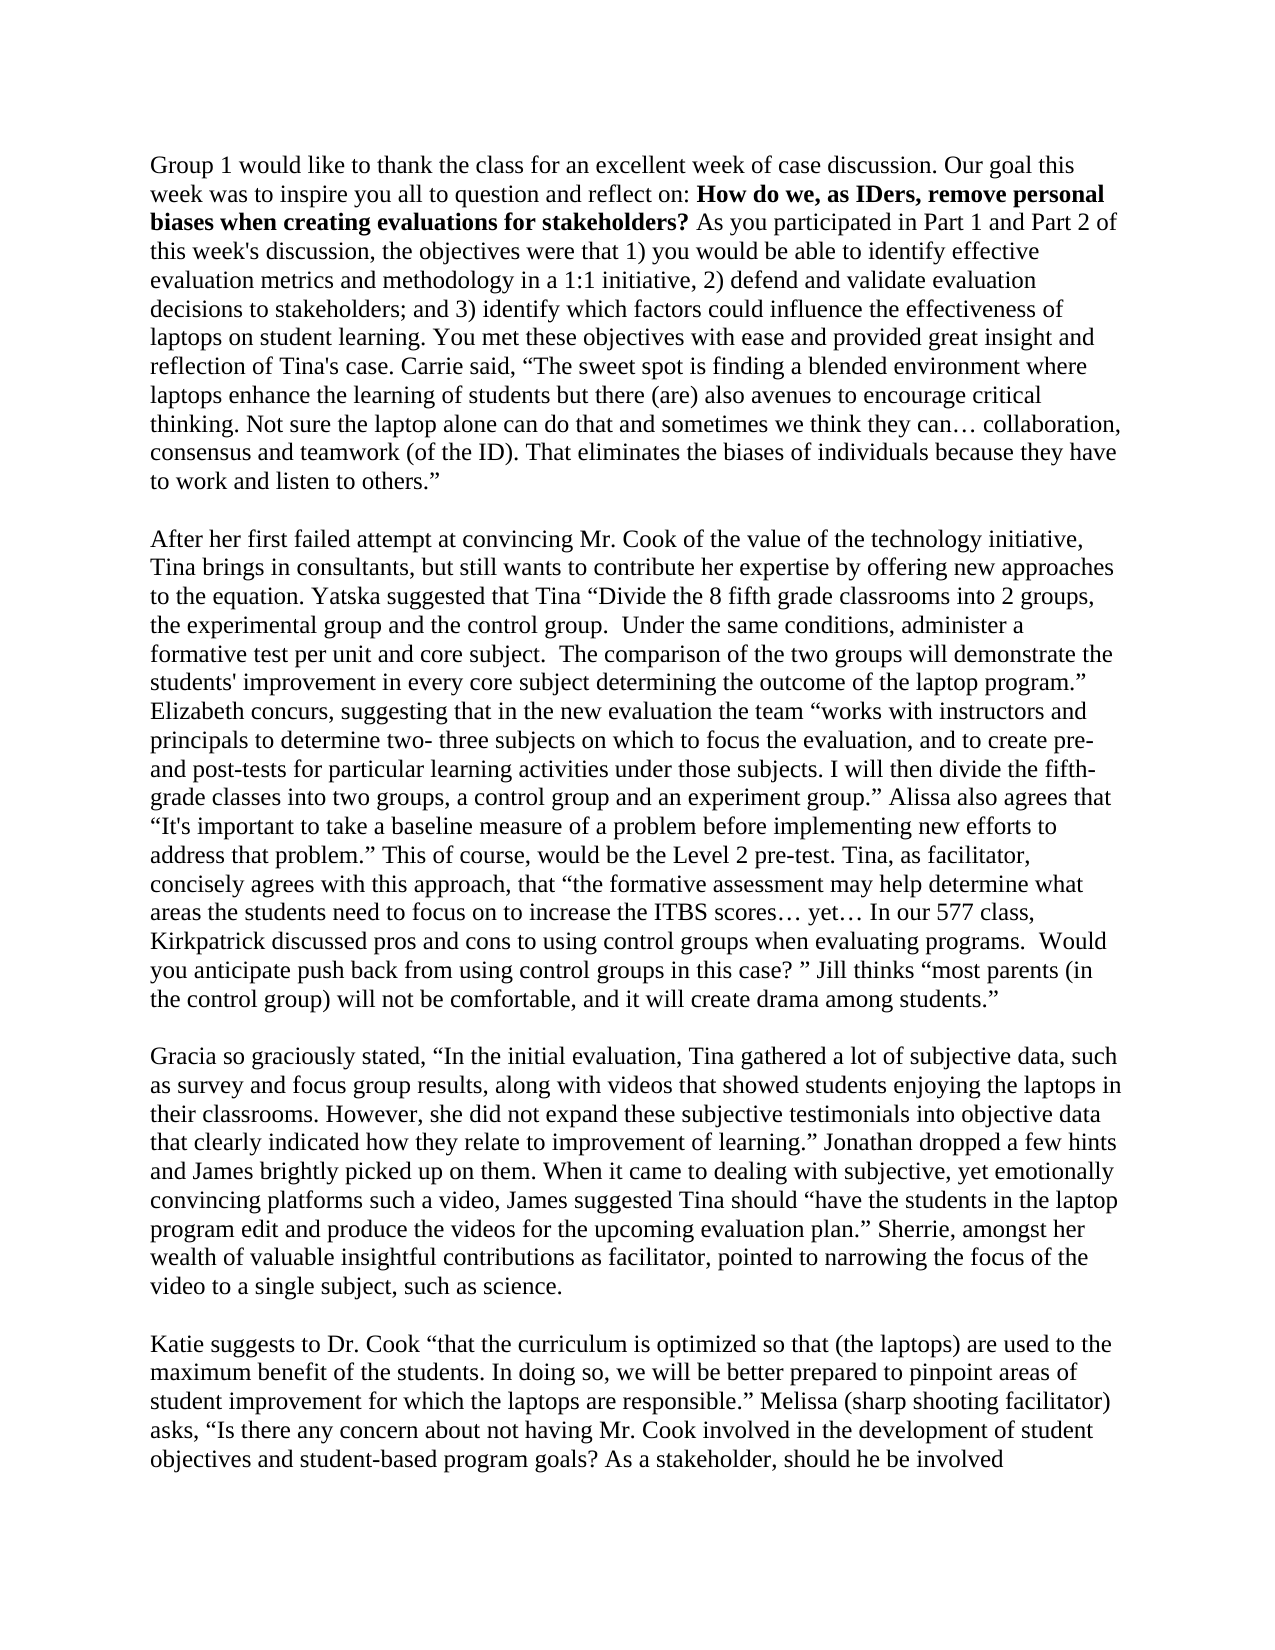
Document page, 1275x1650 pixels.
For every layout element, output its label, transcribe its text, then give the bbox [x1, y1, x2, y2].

text After her first failed attempt at convincing Mr. Cook of the value of the technology initiative, Tina brings in consultants, but still wants to contribute her expertise by offering new approaches to the equation. Yatska suggested that Tina “Divide the 8 fifth grade classrooms into 2 groups, the experimental group and the control group. Under the same conditions, administer a formative test per unit and core subject. The comparison of the two groups will demonstrate the students' improvement in every core subject determining the outcome of the laptop program.” Elizabeth concurs, suggesting that in the new evaluation the team “works with instructors and principals to determine two- three subjects on which to focus the evaluation, and to create pre- and post-tests for particular learning activities under those subjects. I will then divide the fifth-grade classes into two groups, a control group and an experiment group.” Alissa also agrees that “It's important to take a baseline measure of a problem before implementing new efforts to address that problem.” This of course, would be the Level 2 pre-test. Tina, as facilitator, concisely agrees with this approach, that “the formative assessment may help determine what areas the students need to focus on to increase the ITBS scores… yet… In our 577 class, Kirkpatrick discussed pros and cons to using control groups when evaluating programs. Would you anticipate push back from using control groups in this case? ” Jill thinks “most parents (in the control group) will not be comfortable, and it will create drama among students.” [150, 524, 1125, 1012]
text Group 1 would like to thank the class for an excellent week of case discussion. Our goal this week was to inspire you all to question and reflect on: How do we, as IDers, remove personal biases when creating evaluations for stakeholders? As you participated in Part 1 and Part 2 of this week's discussion, the objectives were that 1) you would be able to identify effective evaluation metrics and methodology in a 1:1 initiative, 2) defend and validate evaluation decisions to stakeholders; and 3) identify which factors could influence the effectiveness of laptops on student learning. You met these objectives with ease and provided great insight and reflection of Tina's case. Carrie said, “The sweet spot is finding a blended environment where laptops enhance the learning of students but there (are) also avenues to encourage critical thinking. Not sure the laptop alone can do that and sometimes we think they can… collaboration, consensus and teamwork (of the ID). That eliminates the biases of individuals because they have to work and listen to others.” [150, 150, 1125, 495]
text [150, 1329, 1125, 1472]
text Gracia so graciously stated, “In the initial evaluation, Tina gathered a lot of subjective data, such as survey and focus group results, along with videos that showed students enjoying the laptops in their classrooms. However, she did not expand these subjective testimonials into objective data that clearly indicated how they relate to improvement of learning.” Jonathan dropped a few hints and James brightly picked up on them. When it came to dealing with subjective, yet emotionally convincing platforms such a video, James suggested Tina should “have the students in the laptop program edit and produce the videos for the upcoming evaluation plan.” Sherrie, amongst her wealth of valuable insightful contributions as facilitator, pointed to narrowing the focus of the video to a single subject, such as science. [150, 1041, 1125, 1300]
